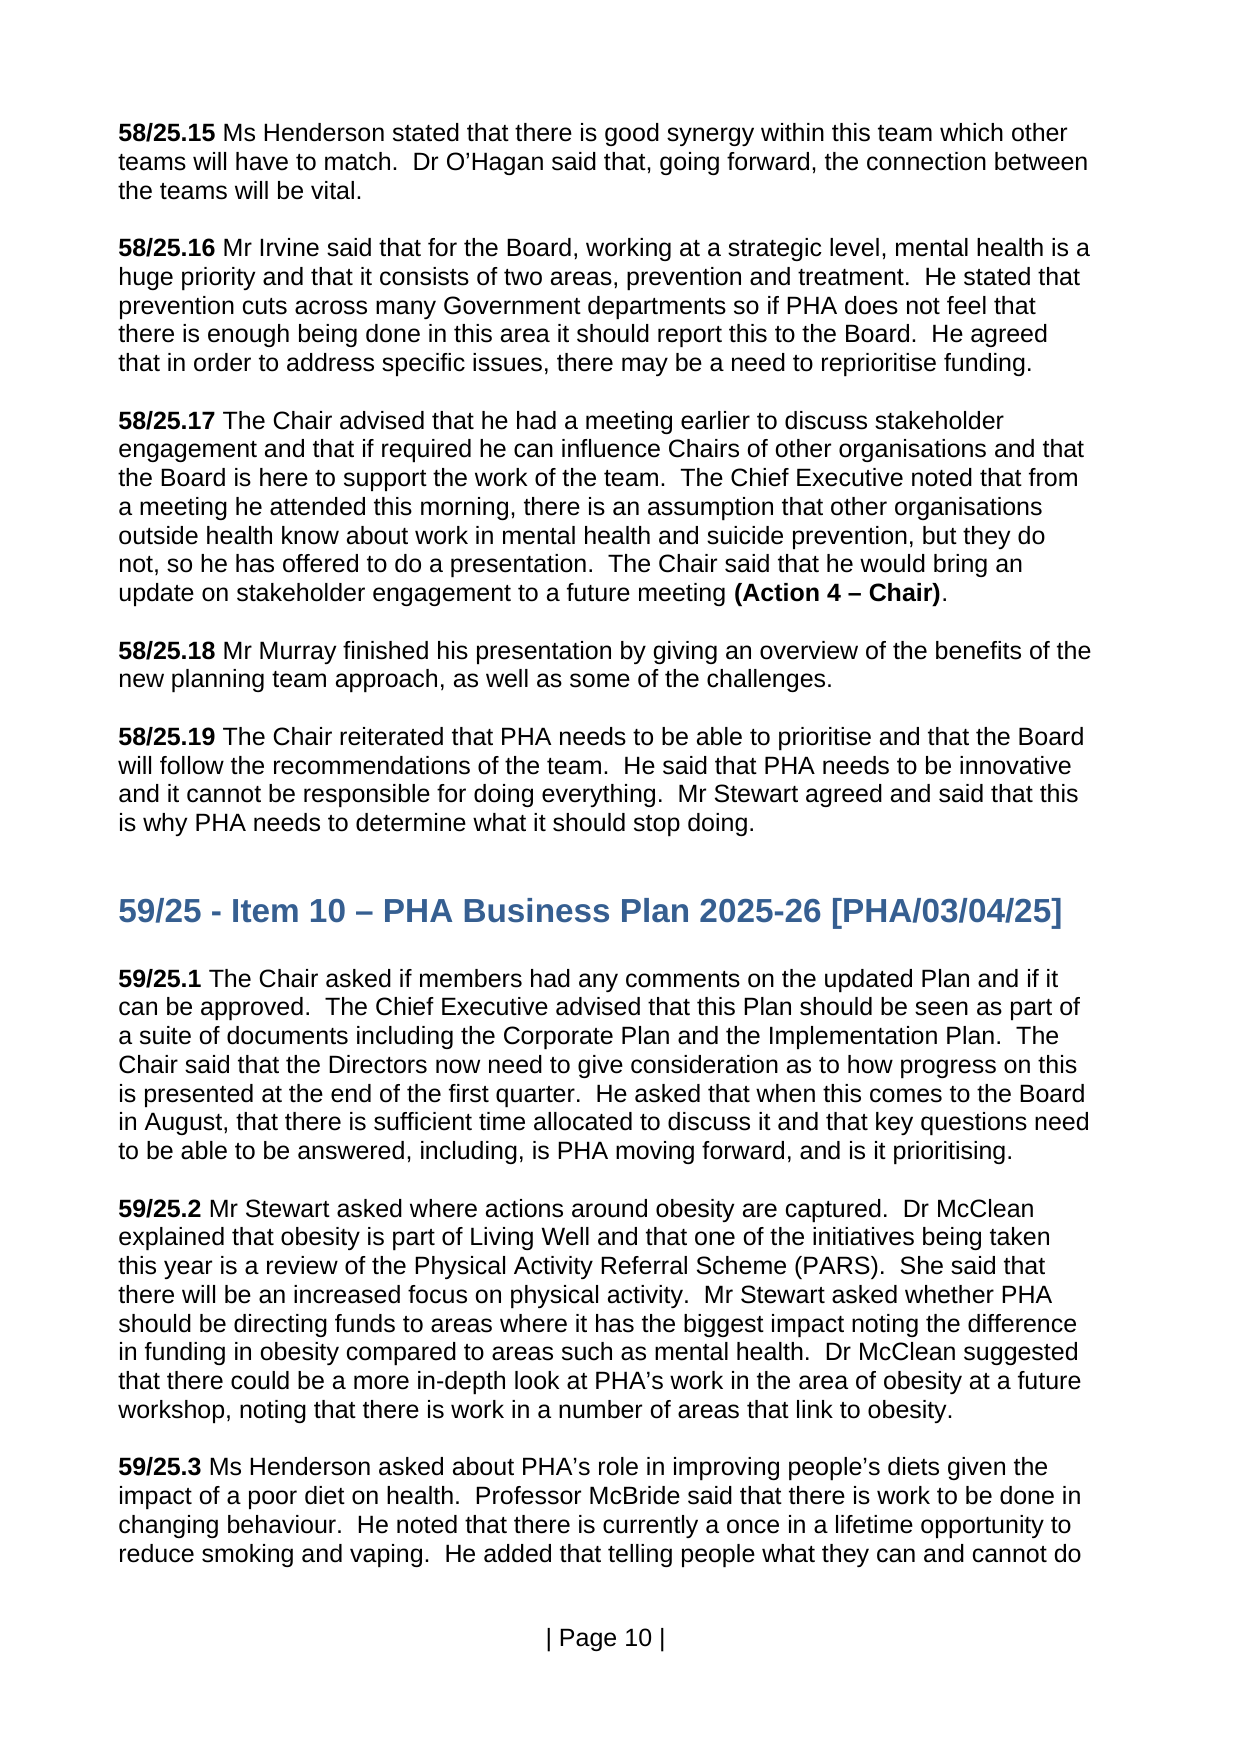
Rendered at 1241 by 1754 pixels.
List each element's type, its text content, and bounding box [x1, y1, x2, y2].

subtitle 59/25 - Item 10 – PHA Business Plan 2025-26 [PHA/03/04/25] [118, 891, 1093, 929]
text 58/25.15 Ms Henderson stated that there is good synergy within this team which other teams will have to match. Dr O’Hagan said that, going forward, the connection between the teams will be vital. [118, 118, 1093, 204]
text 59/25.1 The Chair asked if members had any comments on the updated Plan and if it can be approved. The Chief Executive advised that this Plan should be seen as part of a suite of documents including the Corporate Plan and the Implementation Plan. The Chair said that the Directors now need to give consideration as to how progress on this is presented at the end of the first quarter. He asked that when this comes to the Board in August, that there is sufficient time allocated to discuss it and that key questions need to be able to be answered, including, is PHA moving forward, and is it prioritising. [118, 963, 1093, 1165]
text 58/25.19 The Chair reiterated that PHA needs to be able to prioritise and that the Board will follow the recommendations of the team. He said that PHA needs to be innovative and it cannot be responsible for doing everything. Mr Stewart agreed and said that this is why PHA needs to determine what it should stop doing. [118, 722, 1093, 837]
text 58/25.17 The Chair advised that he had a meeting earlier to discuss stakeholder engagement and that if required he can influence Chairs of other organisations and that the Board is here to support the work of the team. The Chief Executive noted that from a meeting he attended this morning, there is an assumption that other organisations outside health know about work in mental health and suicide prevention, but they do not, so he has offered to do a presentation. The Chair said that he would bring an update on stakeholder engagement to a future meeting (Action 4 – Chair). [118, 406, 1093, 607]
text 58/25.18 Mr Murray finished his presentation by giving an overview of the benefits of the new planning team approach, as well as some of the challenges. [118, 636, 1093, 693]
text 59/25.2 Mr Stewart asked where actions around obesity are captured. Dr McClean explained that obesity is part of Living Well and that one of the initiatives being taken this year is a review of the Physical Activity Referral Scheme (PARS). She said that there will be an increased focus on physical activity. Mr Stewart asked whether PHA should be directing funds to areas where it has the biggest impact noting the difference in funding in obesity compared to areas such as mental health. Dr McClean suggested that there could be a more in-depth look at PHA’s work in the area of obesity at a future workshop, noting that there is work in a number of areas that link to obesity. [118, 1193, 1093, 1423]
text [118, 1452, 1093, 1567]
text 58/25.16 Mr Irvine said that for the Board, working at a strategic level, mental health is a huge priority and that it consists of two areas, prevention and treatment. He stated that prevention cuts across many Government departments so if PHA does not feel that there is enough being done in this area it should report this to the Board. He agreed that in order to address specific issues, there may be a need to reprioritise funding. [118, 233, 1093, 377]
